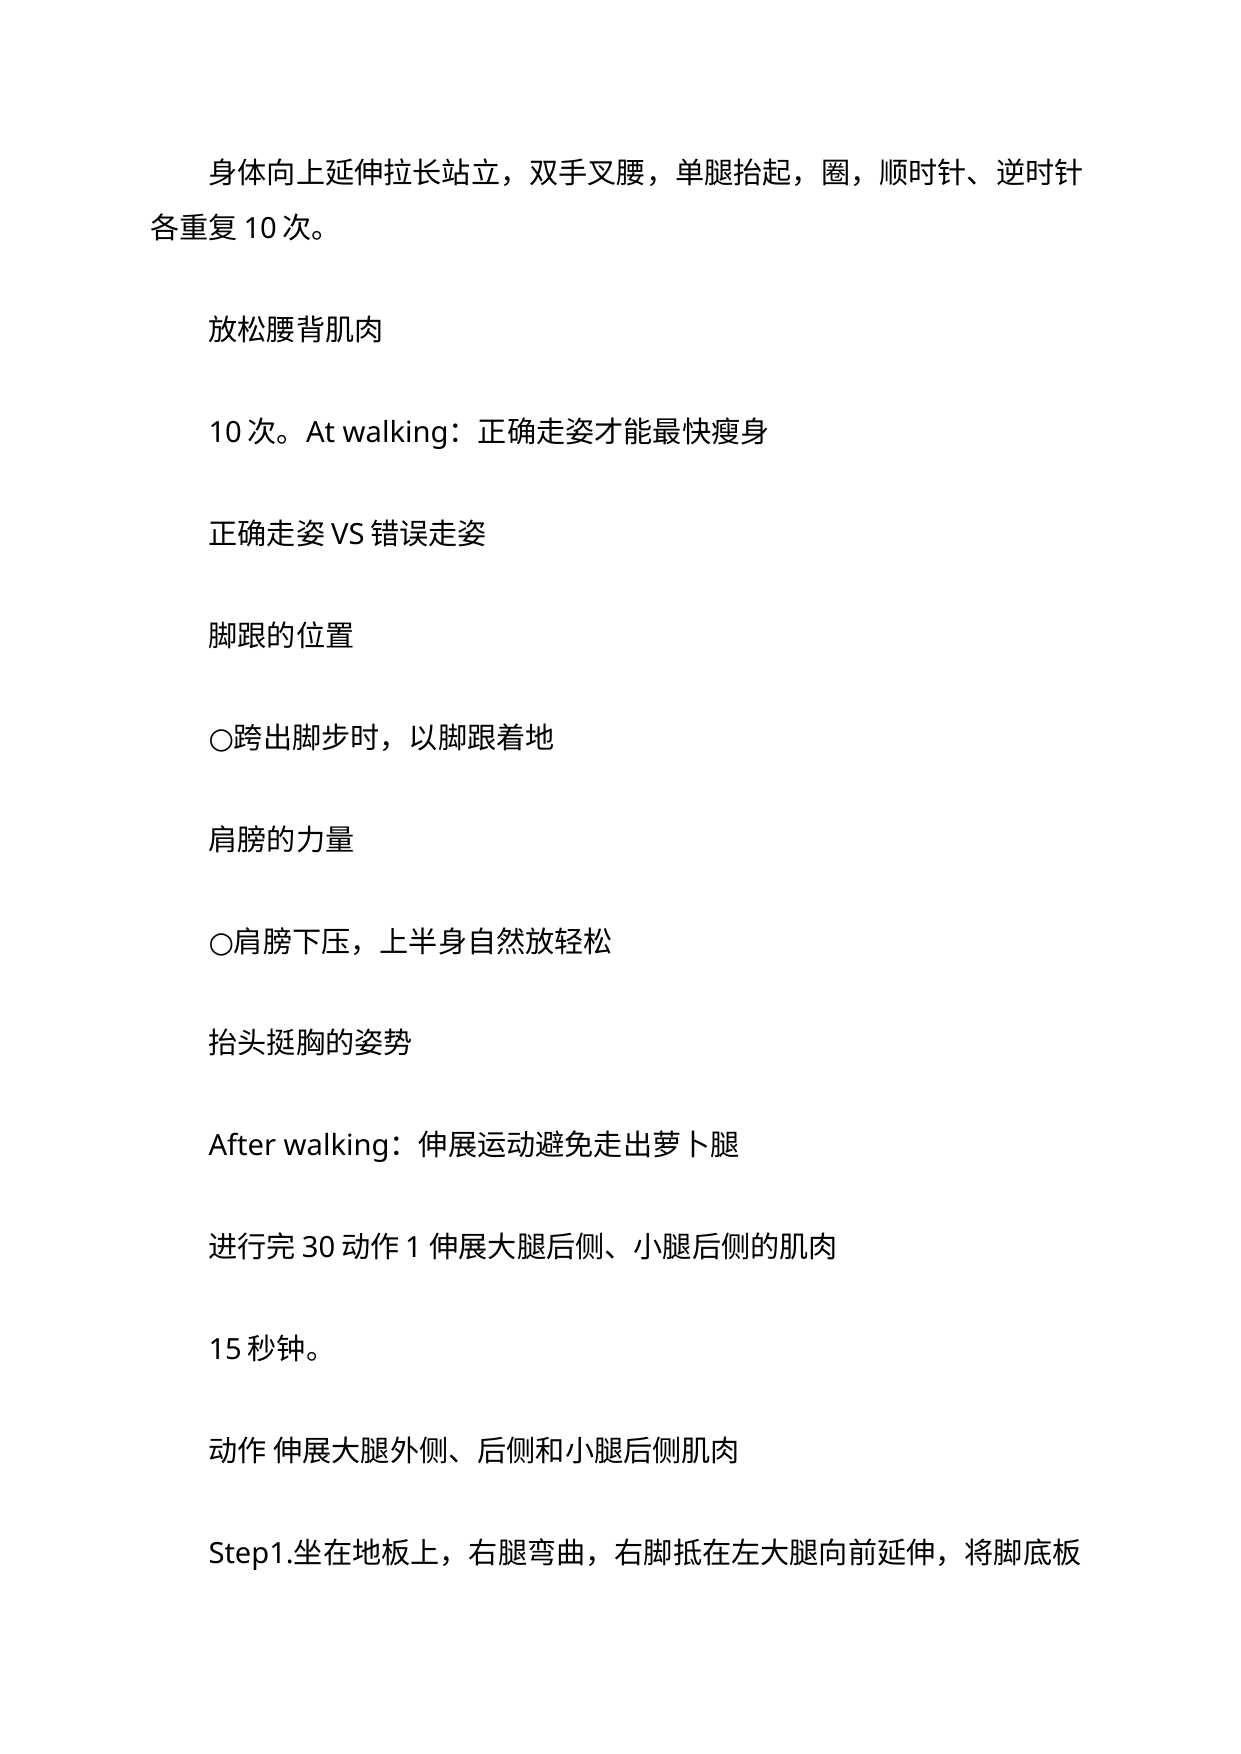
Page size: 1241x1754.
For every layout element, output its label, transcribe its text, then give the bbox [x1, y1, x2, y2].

text ○肩膀下压，上半身自然放轻松 [150, 918, 1090, 961]
text 身体向上延伸拉长站立，双手叉腰，单腿抬起，圈，顺时针、逆时针各重复10次。 [150, 150, 1090, 247]
text 10次。At walking：正确走姿才能最快瘦身 [150, 409, 1090, 451]
text After walking：伸展运动避免走出萝卜腿 [150, 1122, 1090, 1164]
text 进行完30动作1 伸展大腿后侧、小腿后侧的肌肉 [150, 1224, 1090, 1266]
text 抬头挺胸的姿势 [150, 1020, 1090, 1062]
text 肩膀的力量 [150, 816, 1090, 859]
text 正确走姿VS错误走姿 [150, 511, 1090, 553]
text 脚跟的位置 [150, 613, 1090, 655]
text 放松腰背肌肉 [150, 307, 1090, 349]
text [150, 1529, 1090, 1572]
text 动作 伸展大腿外侧、后侧和小腿后侧肌肉 [150, 1428, 1090, 1470]
text 15秒钟。 [150, 1326, 1090, 1368]
text ○跨出脚步时，以脚跟着地 [150, 714, 1090, 757]
